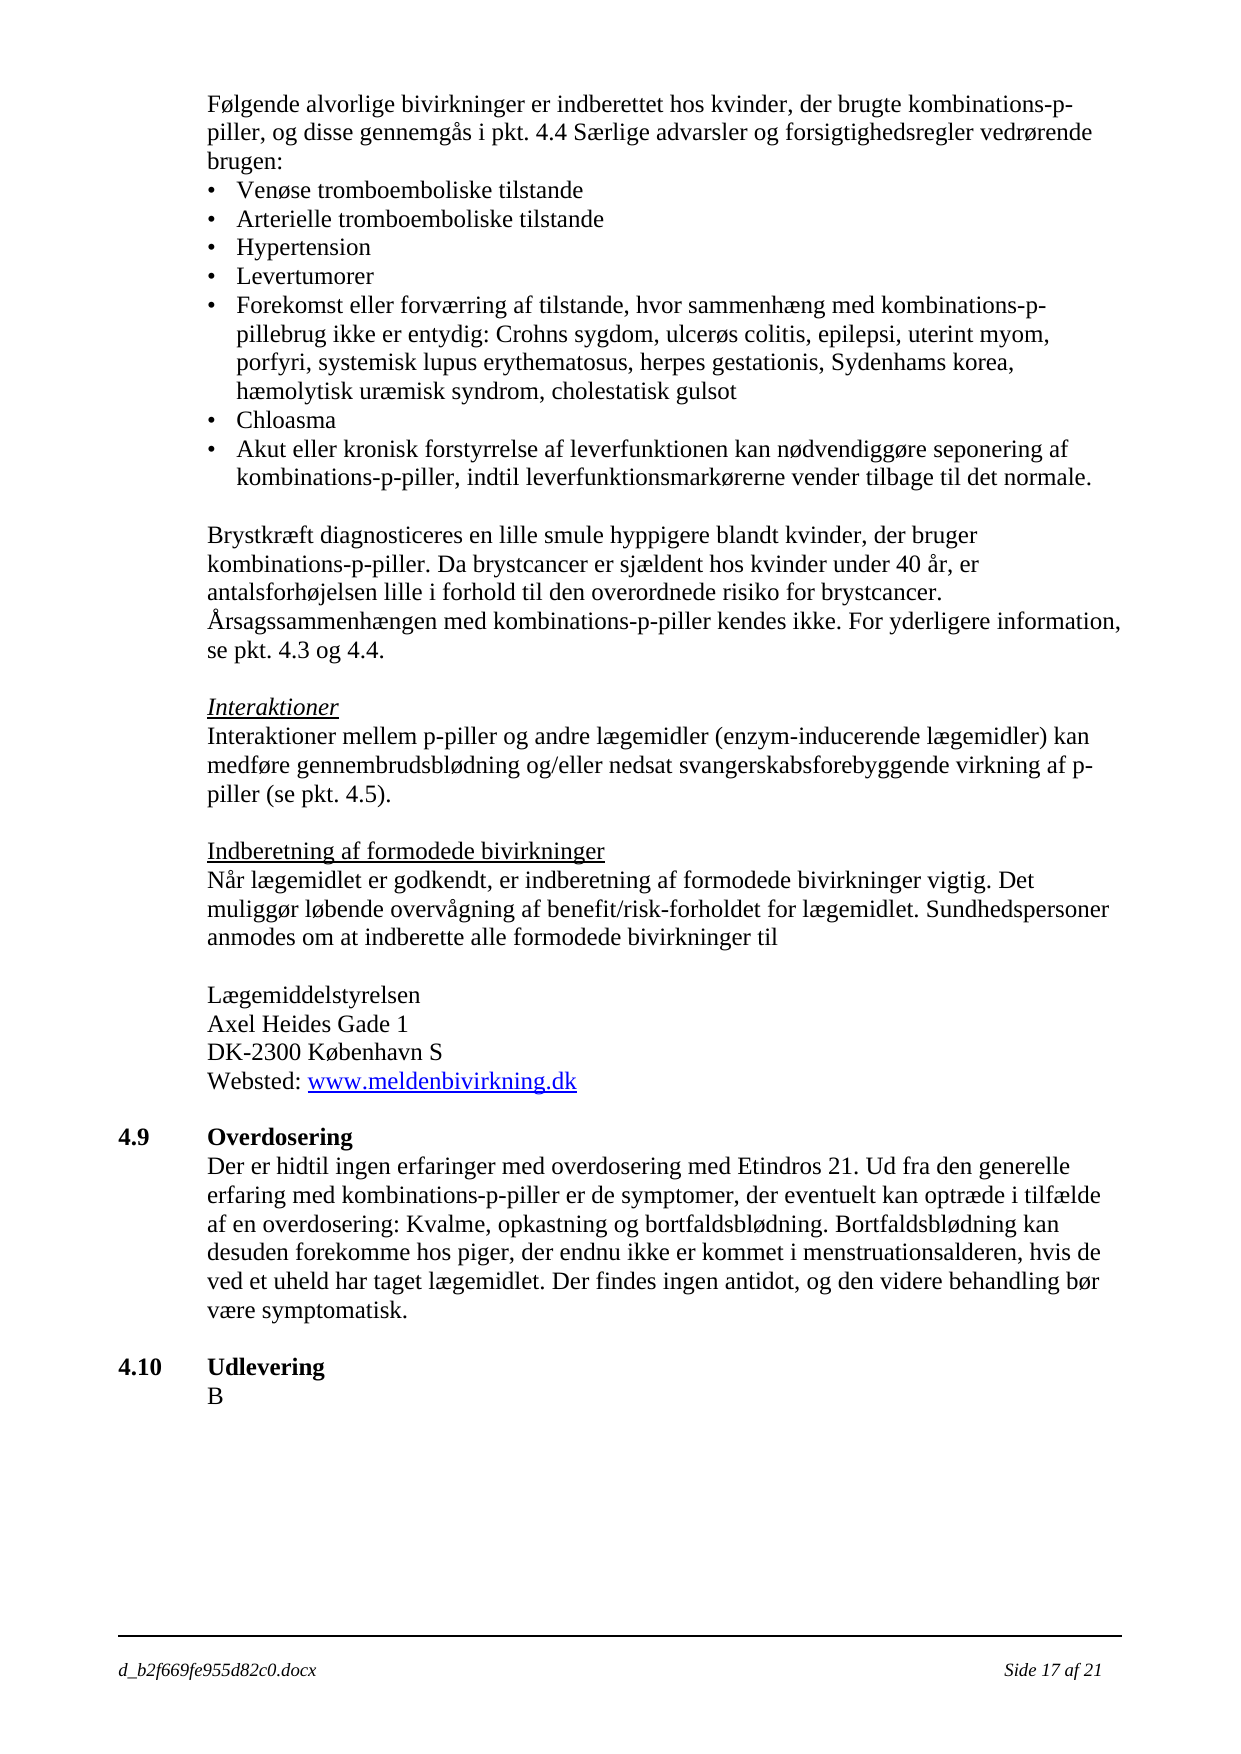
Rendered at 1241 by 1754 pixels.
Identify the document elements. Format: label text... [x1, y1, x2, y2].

text • Akut eller kronisk forstyrrelse af leverfunktionen kan nødvendiggøre seponering af kombinations-p-piller, indtil leverfunktionsmarkørerne vender tilbage til det normale. [207, 434, 1122, 491]
text Der er hidtil ingen erfaringer med overdosering med Etindros 21. Ud fra den generelle erfaring med kombinations-p-piller er de symptomer, der eventuelt kan optræde i tilfælde af en overdosering: Kvalme, opkastning og bortfaldsblødning. Bortfaldsblødning kan desuden forekomme hos piger, der endnu ikke er kommet i menstruationsalderen, hvis de ved et uheld har taget lægemidlet. Der findes ingen antidot, og den videre behandling bør være symptomatisk. [207, 1151, 1122, 1324]
list Venøse tromboemboliske tilstande [207, 175, 1122, 204]
text Brystkræft diagnosticeres en lille smule hyppigere blandt kvinder, der bruger kombinations-p-piller. Da brystcancer er sjældent hos kvinder under 40 år, er antalsforhøjelsen lille i forhold til den overordnede risiko for brystcancer. Årsagssammenhængen med kombinations-p-piller kendes ikke. For yderligere information, se pkt. 4.3 og 4.4. [207, 520, 1122, 664]
text Interaktioner [207, 692, 1122, 721]
text B [118, 1381, 1122, 1410]
text • Forekomst eller forværring af tilstande, hvor sammenhæng med kombinations-p-pillebrug ikke er entydig: Crohns sygdom, ulcerøs colitis, epilepsi, uterint myom, porfyri, systemisk lupus erythematosus, herpes gestationis, Sydenhams korea, hæmolytisk uræmisk syndrom, cholestatisk gulsot [207, 290, 1122, 405]
text • Levertumorer [207, 261, 1122, 290]
text Interaktioner mellem p-piller og andre lægemidler (enzym-inducerende lægemidler) kan medføre gennembrudsblødning og/eller nedsat svangerskabsforebyggende virkning af p-piller (se pkt. 4.5). [207, 721, 1122, 807]
text • Hypertension [207, 232, 1122, 261]
text • Chloasma [207, 405, 1122, 434]
list Arterielle tromboemboliske tilstande [207, 204, 1122, 232]
text Indberetning af formodede bivirkninger Når lægemidlet er godkendt, er indberetning af formodede bivirkninger vigtig. Det muliggør løbende overvågning af benefit/risk-forholdet for lægemidlet. Sundhedspersoner anmodes om at indberette alle formodede bivirkninger til Lægemiddelstyrelsen Axel Heides Gade 1 DK-2300 København S Websted: www.meldenbivirkning.dk [207, 836, 1122, 1122]
text Følgende alvorlige bivirkninger er indberettet hos kvinder, der brugte kombinations-p-piller, og disse gennemgås i pkt. 4.4 Særlige advarsler og forsigtighedsregler vedrørende brugen: [207, 89, 1122, 175]
text 4.9 Overdosering [118, 1122, 1122, 1151]
text 4.10 Udlevering [118, 1352, 1122, 1381]
